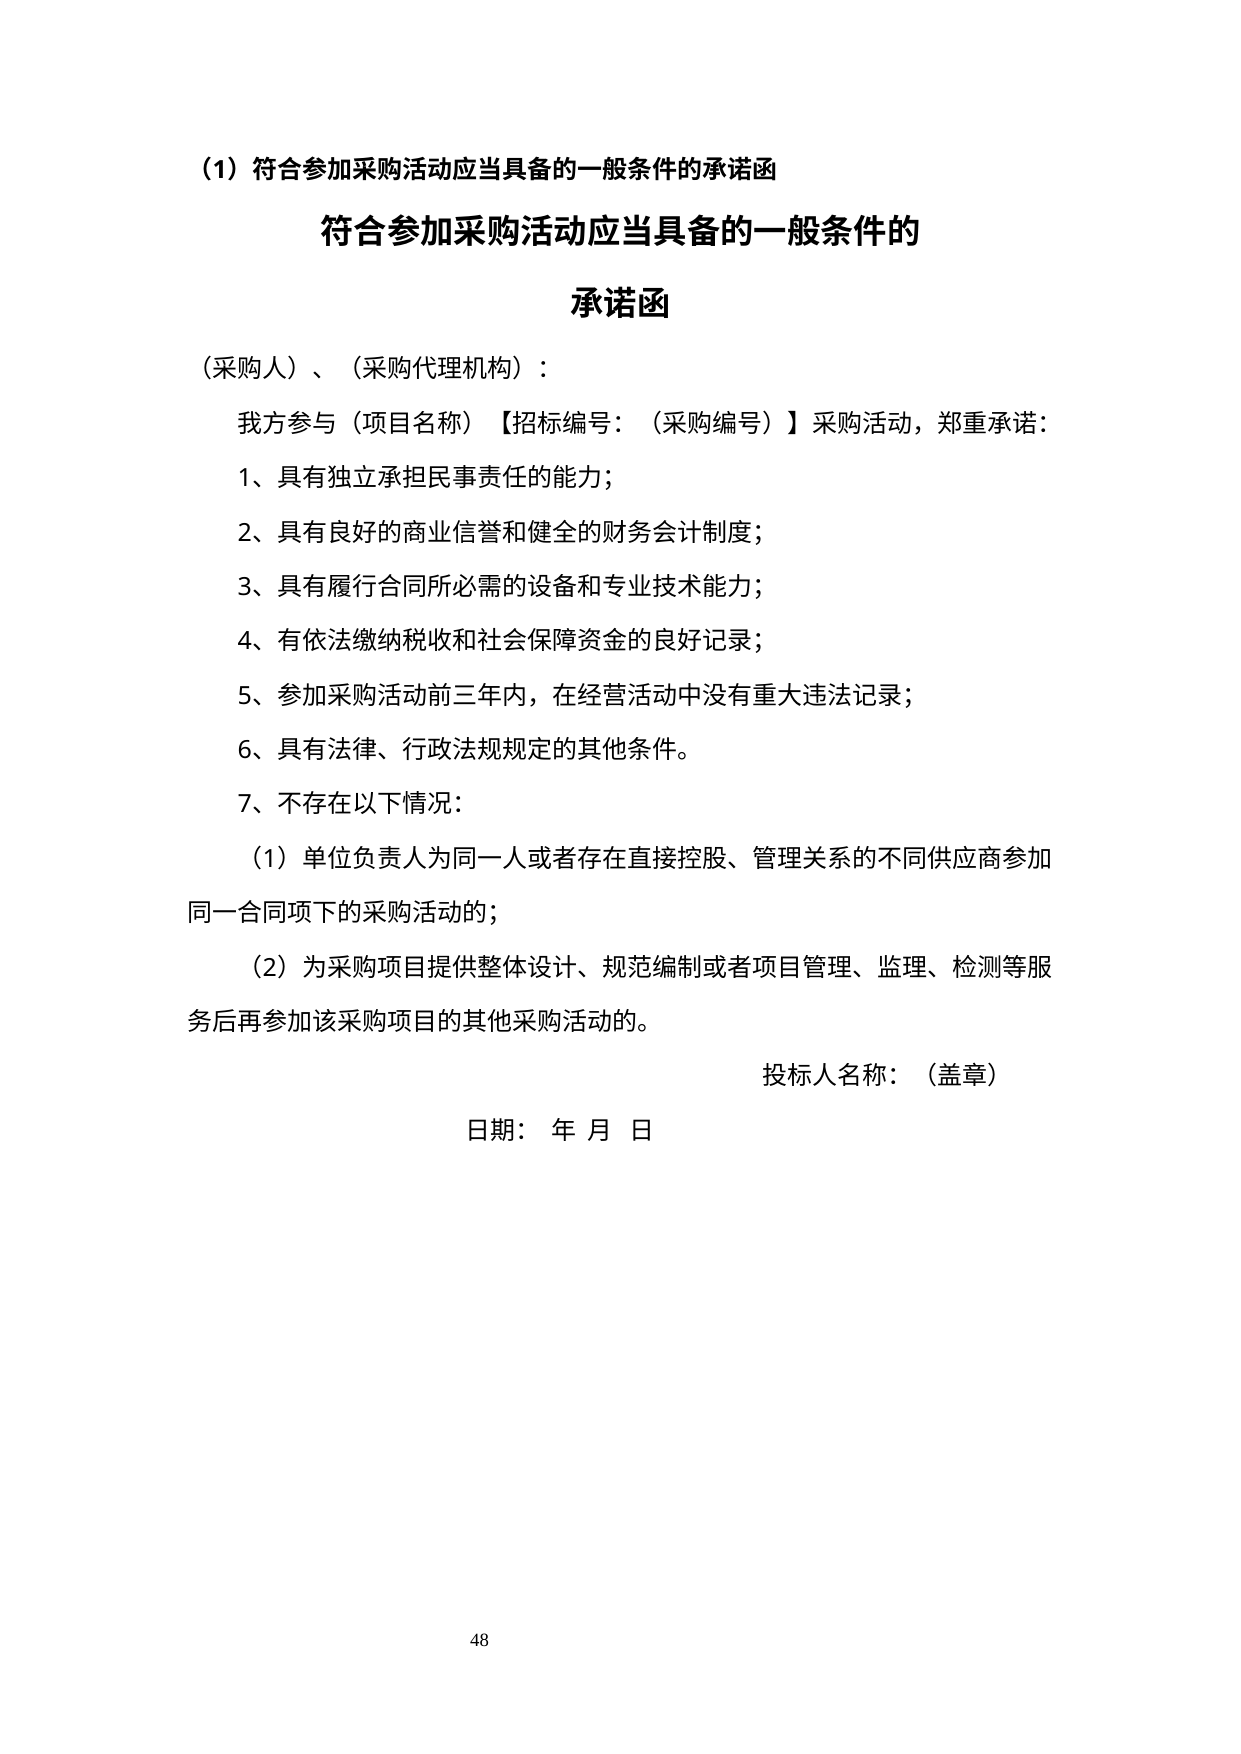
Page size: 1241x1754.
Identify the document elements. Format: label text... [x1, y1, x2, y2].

text （1）符合参加采购活动应当具备的一般条件的承诺函 [187, 150, 1003, 186]
text 4、有依法缴纳税收和社会保障资金的良好记录； [187, 621, 1053, 657]
text 5、参加采购活动前三年内，在经营活动中没有重大违法记录； [187, 675, 1053, 711]
text （采购人）、（采购代理机构）： [187, 349, 1053, 385]
text 承诺函 [187, 277, 1053, 325]
text 我方参与（项目名称）【招标编号：（采购编号）】采购活动，郑重承诺： [187, 403, 1053, 439]
text （2）为采购项目提供整体设计、规范编制或者项目管理、监理、检测等服务后再参加该采购项目的其他采购活动的。 [187, 947, 1053, 1038]
text 2、具有良好的商业信誉和健全的财务会计制度； [187, 512, 1053, 548]
text （1）单位负责人为同一人或者存在直接控股、管理关系的不同供应商参加同一合同项下的采购活动的； [187, 838, 1053, 929]
text 6、具有法律、行政法规规定的其他条件。 [187, 729, 1053, 766]
text 符合参加采购活动应当具备的一般条件的 [187, 204, 1053, 253]
text 1、具有独立承担民事责任的能力； [187, 458, 1053, 494]
text 日期： 年 月 日 [187, 1110, 1053, 1146]
text 3、具有履行合同所必需的设备和专业技术能力； [187, 566, 1053, 603]
text 投标人名称：（盖章） [187, 1056, 1053, 1092]
text 7、不存在以下情况： [187, 784, 1053, 820]
